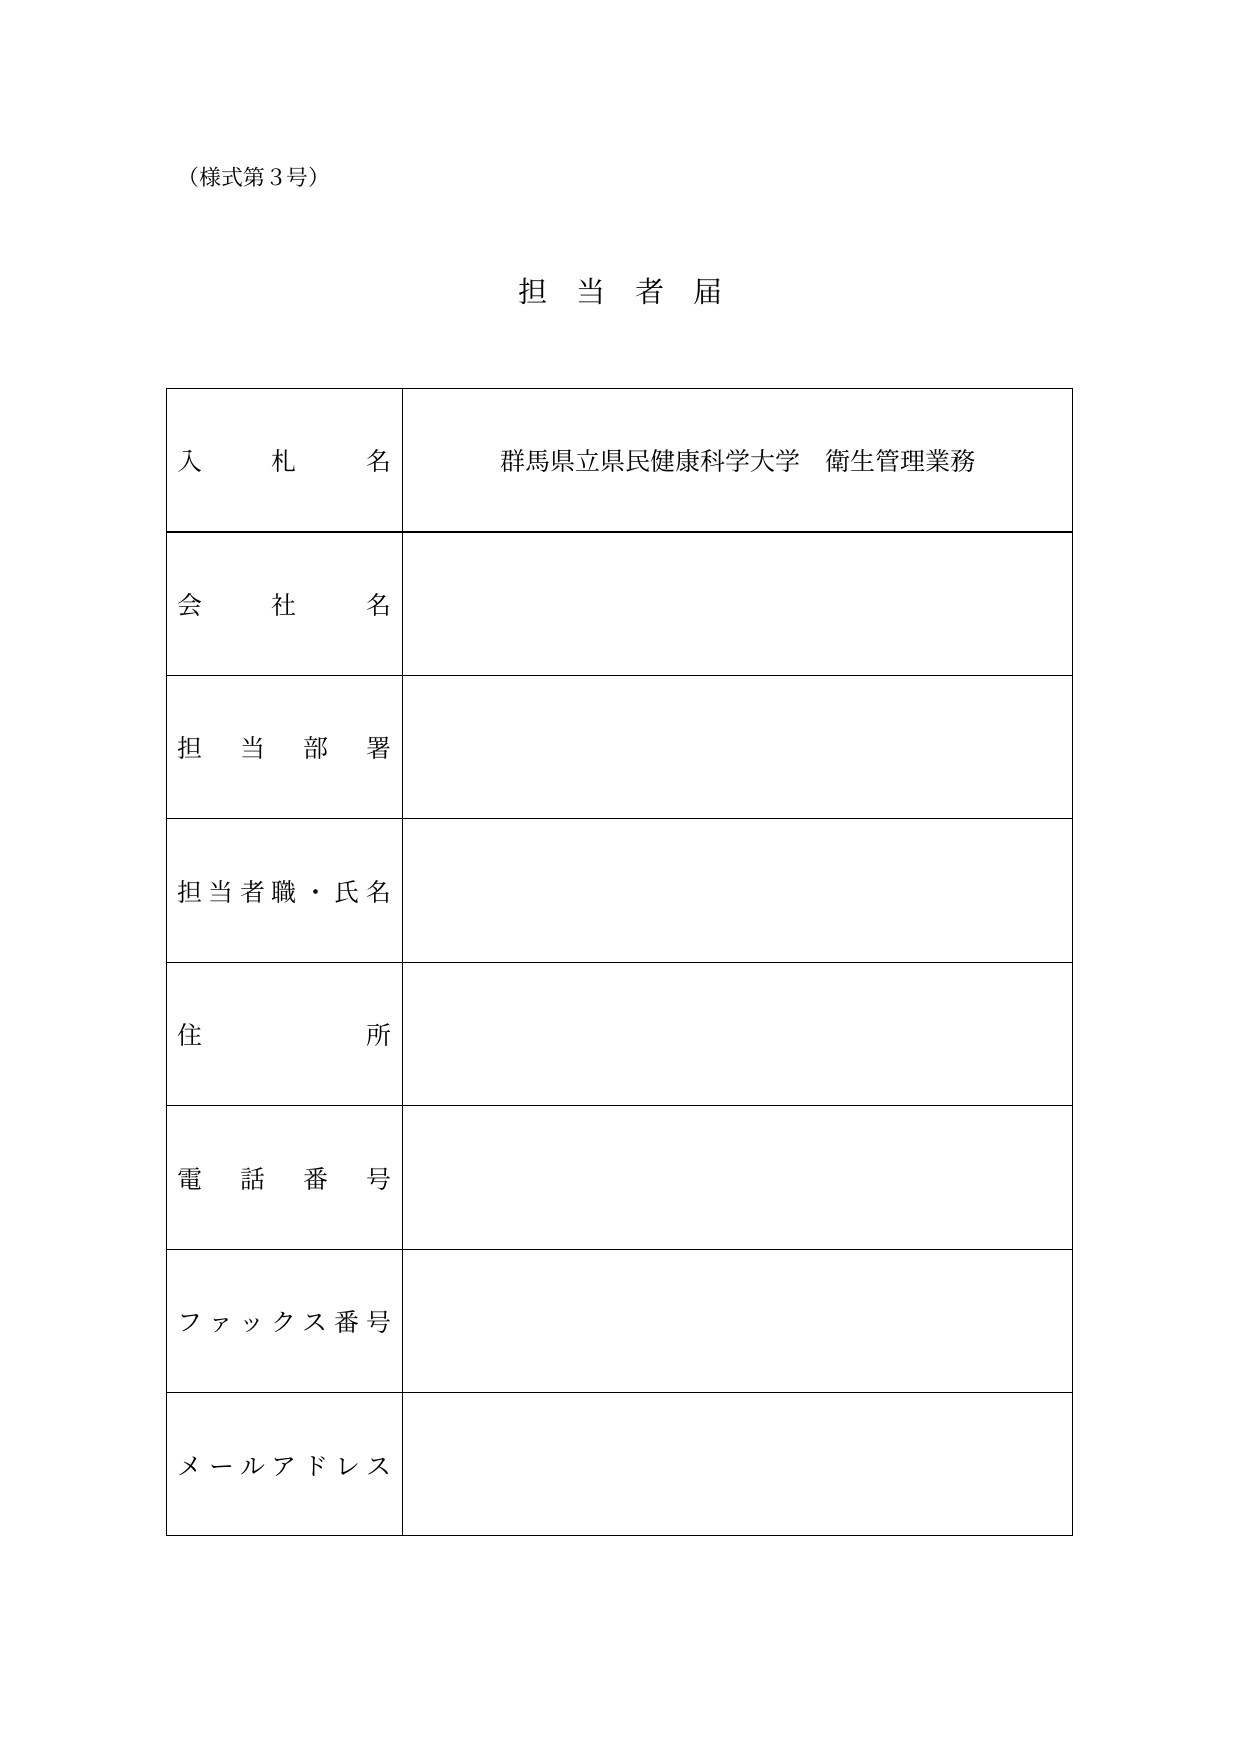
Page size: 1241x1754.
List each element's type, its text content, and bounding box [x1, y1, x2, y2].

table_cell 担当者職・氏名 [167, 819, 402, 962]
table_cell [403, 676, 1072, 818]
table_cell [403, 1106, 1072, 1248]
text （様式第３号） [177, 160, 1063, 192]
table_cell [403, 533, 1072, 675]
table_cell [403, 1393, 1072, 1535]
table_cell ファックス番号 [167, 1250, 402, 1392]
table_cell 電話番号 [167, 1106, 402, 1248]
table_cell 会社名 [167, 533, 402, 675]
table_cell メールアドレス [167, 1393, 402, 1535]
table_cell [403, 1250, 1072, 1392]
table_cell [403, 819, 1072, 962]
table_header 群馬県立県民健康科学大学 衛生管理業務 [403, 389, 1072, 531]
text 担 当 者 届 [177, 257, 1063, 323]
table_header 入 札 名 [167, 389, 402, 531]
table_cell 担当部署 [167, 676, 402, 818]
table_cell [403, 963, 1072, 1105]
table_cell 住所 [167, 963, 402, 1105]
